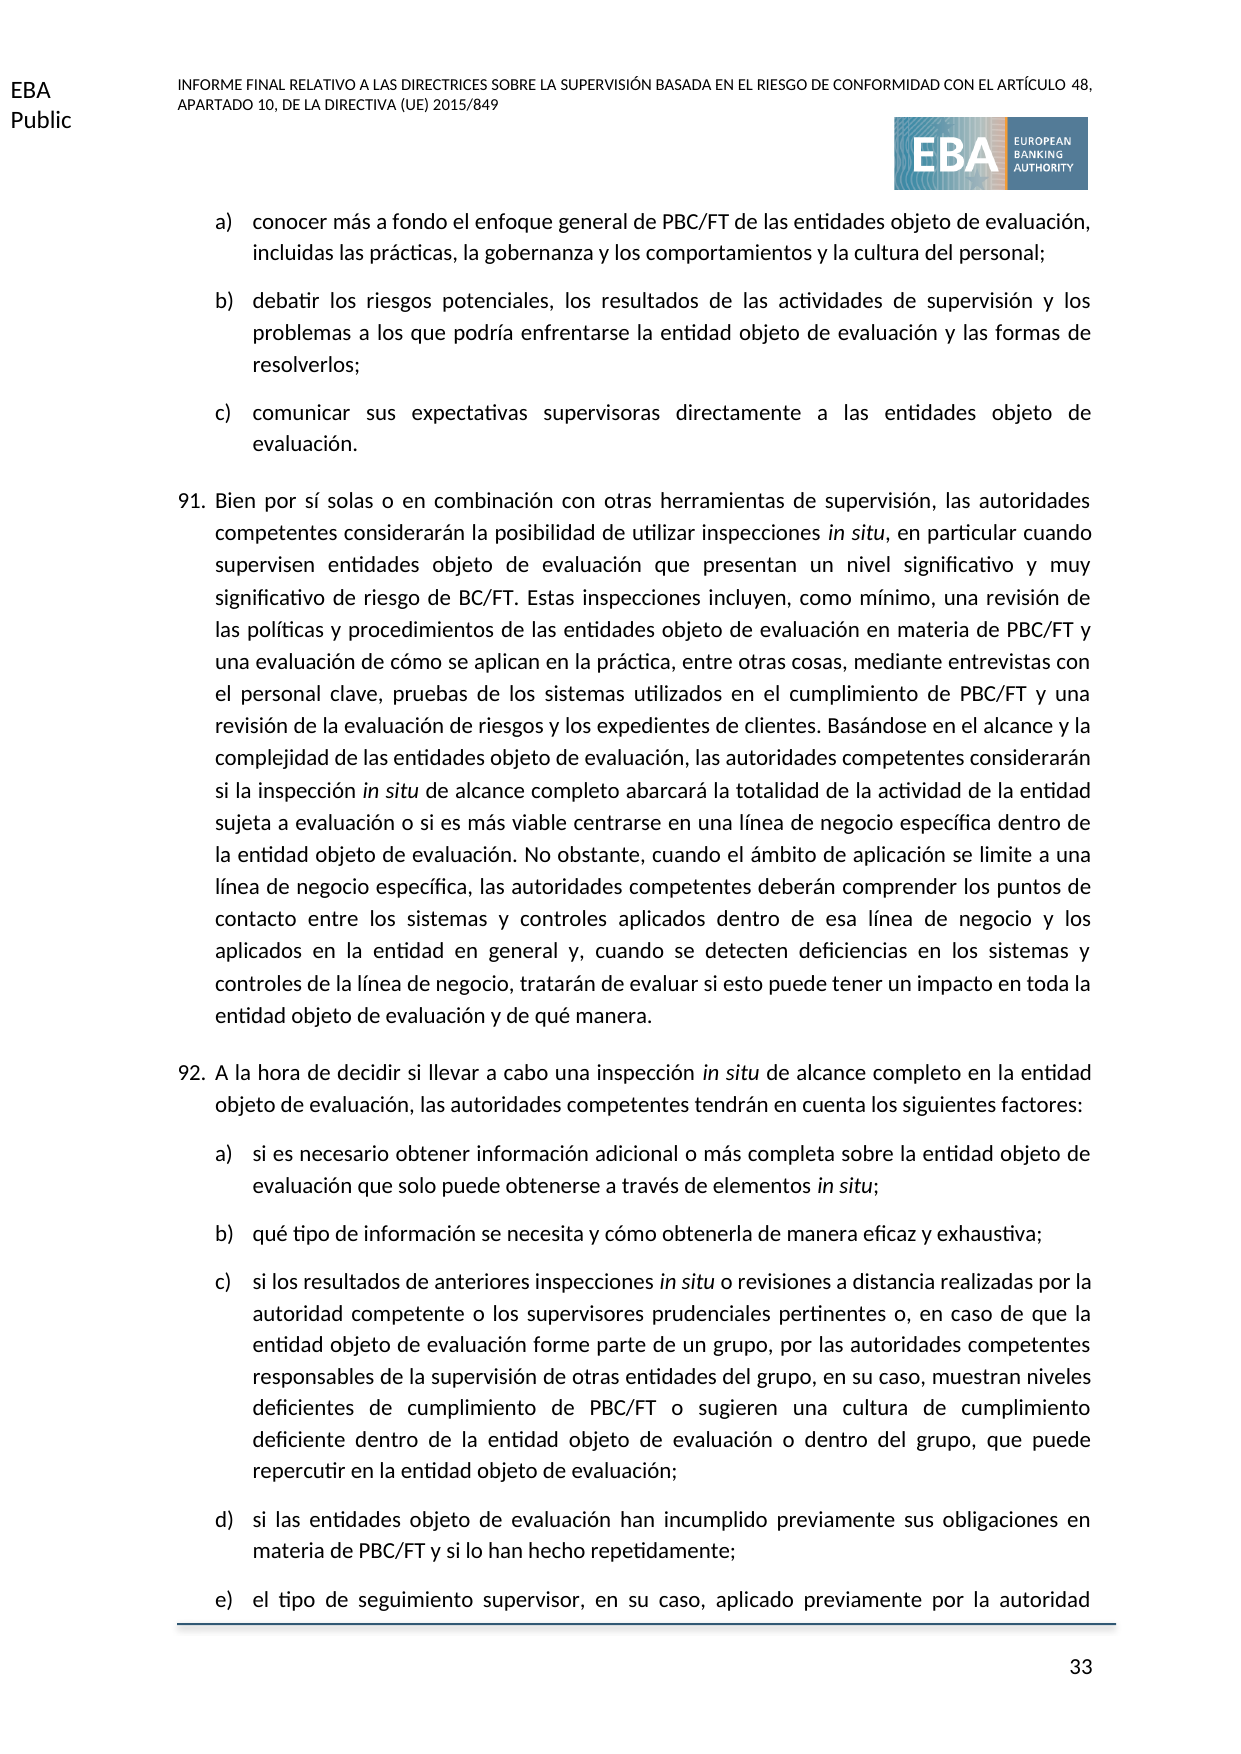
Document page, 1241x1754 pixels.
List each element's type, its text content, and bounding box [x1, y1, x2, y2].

list comunicar sus expectativas supervisoras directamente a las entidades objeto de evaluación. [215, 398, 1092, 457]
picture [894, 117, 1088, 190]
list si las entidades objeto de evaluación han incumplido previamente sus obligaciones en materia de PBC/FT y si lo han hecho repetidamente; [215, 1505, 1092, 1564]
list A la hora de decidir si llevar a cabo una inspección in situ de alcance completo en la entidad objeto de evaluación, las autoridades competentes tendrán en cuenta los siguientes factores: [177, 1058, 1092, 1118]
list si los resultados de anteriores inspecciones in situ o revisiones a distancia realizadas por la autoridad competente o los supervisores prudenciales pertinentes o, en caso de que la entidad objeto de evaluación forme parte de un grupo, por las autoridades competentes responsables de la supervisión de otras entidades del grupo, en su caso, muestran niveles deficientes de cumplimiento de PBC/FT o sugieren una cultura de cumplimiento deficiente dentro de la entidad objeto de evaluación o dentro del grupo, que puede repercutir en la entidad objeto de evaluación; [215, 1267, 1092, 1485]
list qué tipo de información se necesita y cómo obtenerla de manera eficaz y exhaustiva; [215, 1219, 1092, 1247]
list el tipo de seguimiento supervisor, en su caso, aplicado previamente por la autoridad competente a la entidad objeto de evaluación; [215, 1585, 1092, 1613]
list conocer más a fondo el enfoque general de PBC/FT de las entidades objeto de evaluación, incluidas las prácticas, la gobernanza y los comportamientos y la cultura del personal; [215, 207, 1092, 266]
list si es necesario obtener información adicional o más completa sobre la entidad objeto de evaluación que solo puede obtenerse a través de elementos in situ; [215, 1139, 1092, 1199]
list debatir los riesgos potenciales, los resultados de las actividades de supervisión y los problemas a los que podría enfrentarse la entidad objeto de evaluación y las formas de resolverlos; [215, 287, 1092, 378]
list Bien por sí solas o en combinación con otras herramientas de supervisión, las autoridades competentes considerarán la posibilidad de utilizar inspecciones in situ, en particular cuando supervisen entidades objeto de evaluación que presentan un nivel significativo y muy significativo de riesgo de BC/FT. Estas inspecciones incluyen, como mínimo, una revisión de las políticas y procedimientos de las entidades objeto de evaluación en materia de PBC/FT y una evaluación de cómo se aplican en la práctica, entre otras cosas, mediante entrevistas con el personal clave, pruebas de los sistemas utilizados en el cumplimiento de PBC/FT y una revisión de la evaluación de riesgos y los expedientes de clientes. Basándose en el alcance y la complejidad de las entidades objeto de evaluación, las autoridades competentes considerarán si la inspección in situ de alcance completo abarcará la totalidad de la actividad de la entidad sujeta a evaluación o si es más viable centrarse en una línea de negocio específica dentro de la entidad objeto de evaluación. No obstante, cuando el ámbito de aplicación se limite a una línea de negocio específica, las autoridades competentes deberán comprender los puntos de contacto entre los sistemas y controles aplicados dentro de esa línea de negocio y los aplicados en la entidad en general y, cuando se detecten deficiencias en los sistemas y controles de la línea de negocio, tratarán de evaluar si esto puede tener un impacto en toda la entidad objeto de evaluación y de qué manera. [177, 486, 1092, 1029]
